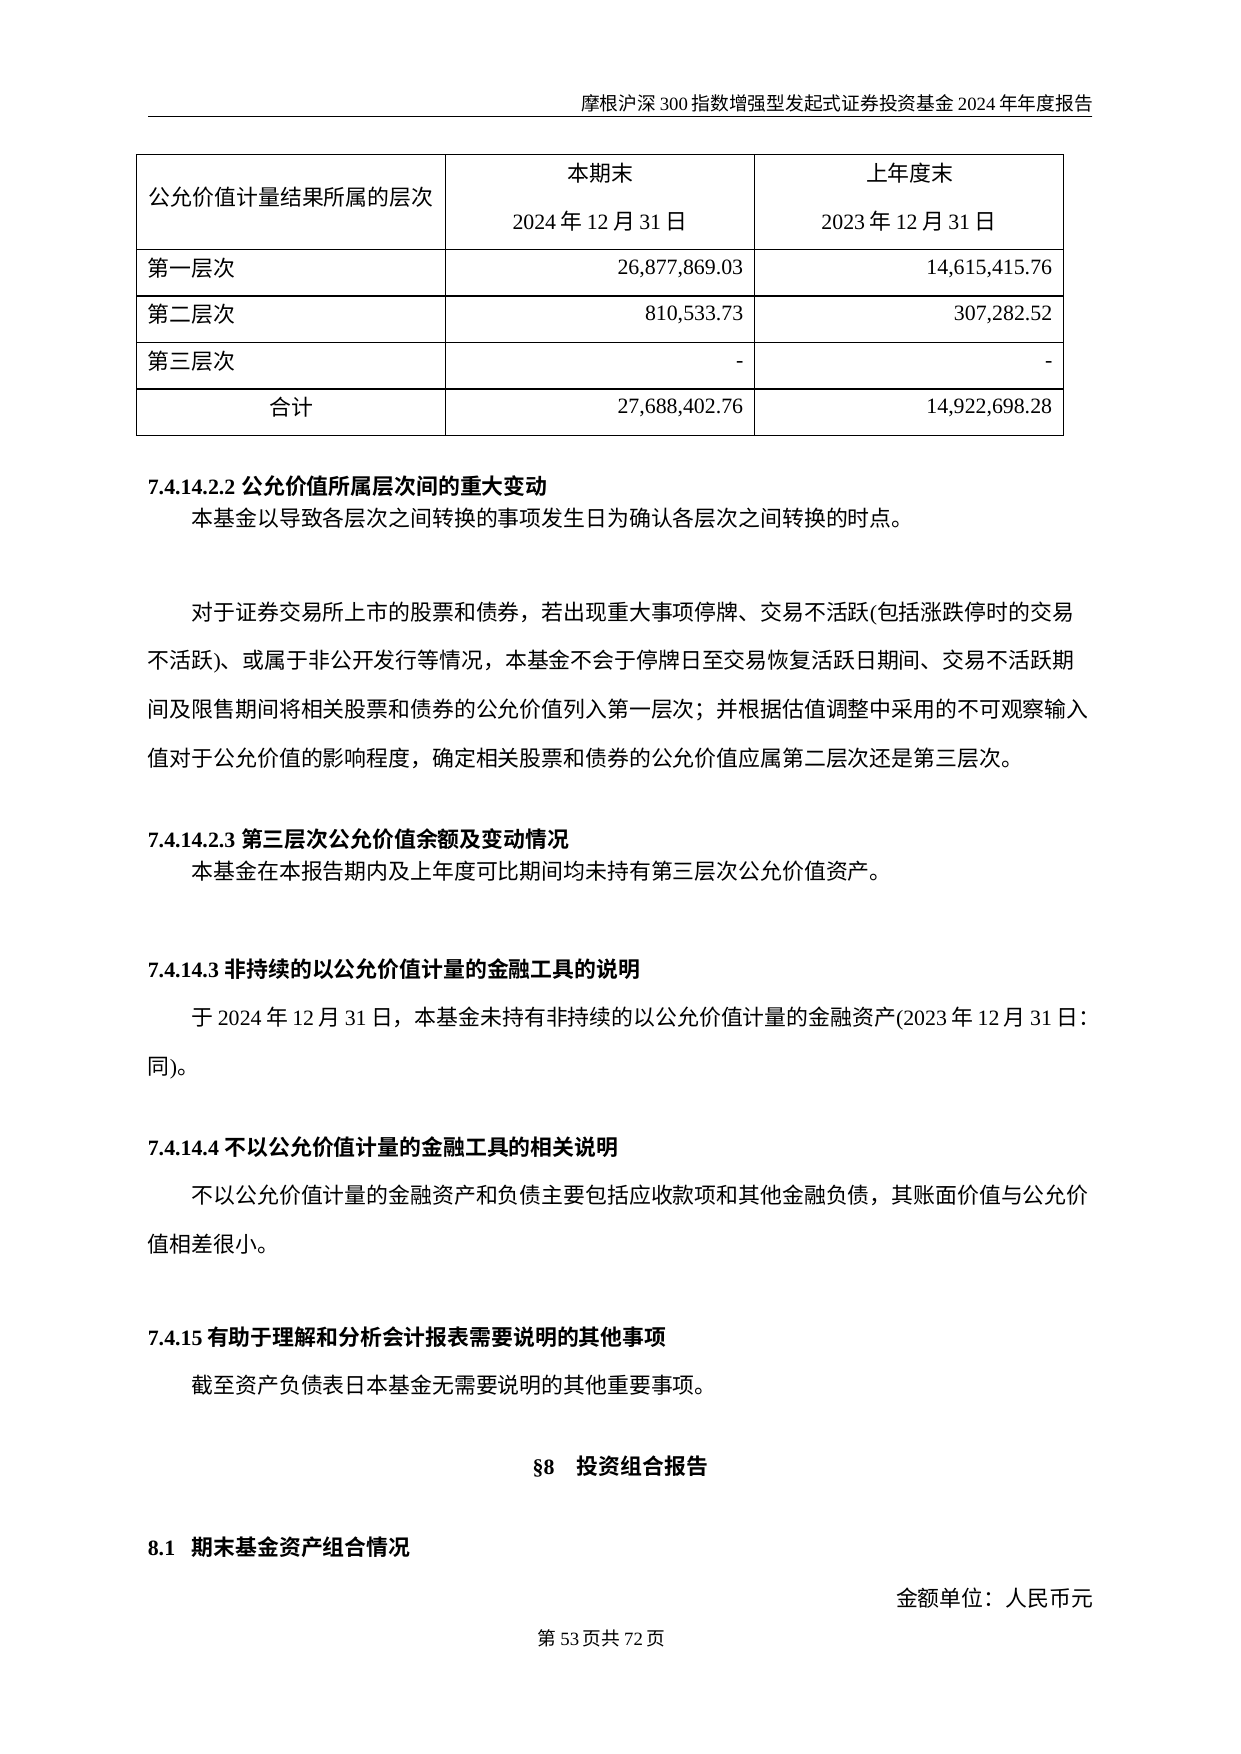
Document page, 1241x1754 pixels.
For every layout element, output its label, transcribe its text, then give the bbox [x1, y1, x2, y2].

table_cell 810,533.73 [446, 297, 754, 342]
text 截至资产负债表日本基金无需要说明的其他重要事项。 [148, 1367, 1092, 1400]
table_header 公允价值计量结果所属的层次 [137, 155, 445, 249]
table_header 本期末 2024年12月31日 [446, 155, 754, 249]
text 7.4.15有助于理解和分析会计报表需要说明的其他事项 [148, 1320, 1092, 1352]
text 7.4.14.4 不以公允价值计量的金融工具的相关说明 [148, 1129, 1092, 1162]
table_cell 14,922,698.28 [755, 390, 1063, 435]
table_cell 307,282.52 [755, 297, 1063, 342]
table_cell 第三层次 [137, 343, 445, 388]
text 7.4.14.2.2 公允价值所属层次间的重大变动 [148, 468, 1092, 501]
text 于2024年12月31日，本基金未持有非持续的以公允价值计量的金融资产(2023年12月31日：同)。 [148, 1000, 1092, 1081]
text 本基金以导致各层次之间转换的事项发生日为确认各层次之间转换的时点。 [148, 501, 1092, 533]
table_cell 27,688,402.76 [446, 390, 754, 435]
table_cell 第二层次 [137, 297, 445, 342]
text 不以公允价值计量的金融资产和负债主要包括应收款项和其他金融负债，其账面价值与公允价值相差很小。 [148, 1178, 1092, 1259]
text 7.4.14.3 非持续的以公允价值计量的金融工具的说明 [148, 951, 1092, 984]
table_cell - [446, 343, 754, 388]
table_cell 26,877,869.03 [446, 250, 754, 295]
text 对于证券交易所上市的股票和债券，若出现重大事项停牌、交易不活跃(包括涨跌停时的交易不活跃)、或属于非公开发行等情况，本基金不会于停牌日至交易恢复活跃日期间、交易不活跃期间及限售期间将相关股票和债券的公允价值列入第一层次；并根据估值调整中采用的不可观察输入值对于公允价值的影响程度，确定相关股票和债券的公允价值应属第二层次还是第三层次。 [148, 594, 1092, 773]
table_cell 合计 [137, 390, 445, 435]
table_cell 第一层次 [137, 250, 445, 295]
table_cell 14,615,415.76 [755, 250, 1063, 295]
text 7.4.14.2.3 第三层次公允价值余额及变动情况 [148, 821, 1092, 854]
subtitle 8.1 期末基金资产组合情况 [148, 1529, 1092, 1562]
text 金额单位：人民币元 [149, 1580, 1092, 1613]
text 本基金在本报告期内及上年度可比期间均未持有第三层次公允价值资产。 [148, 854, 1092, 886]
table_cell - [755, 343, 1063, 388]
subtitle §8 投资组合报告 [148, 1448, 1092, 1481]
table_header 上年度末 2023年12月31日 [755, 155, 1063, 249]
